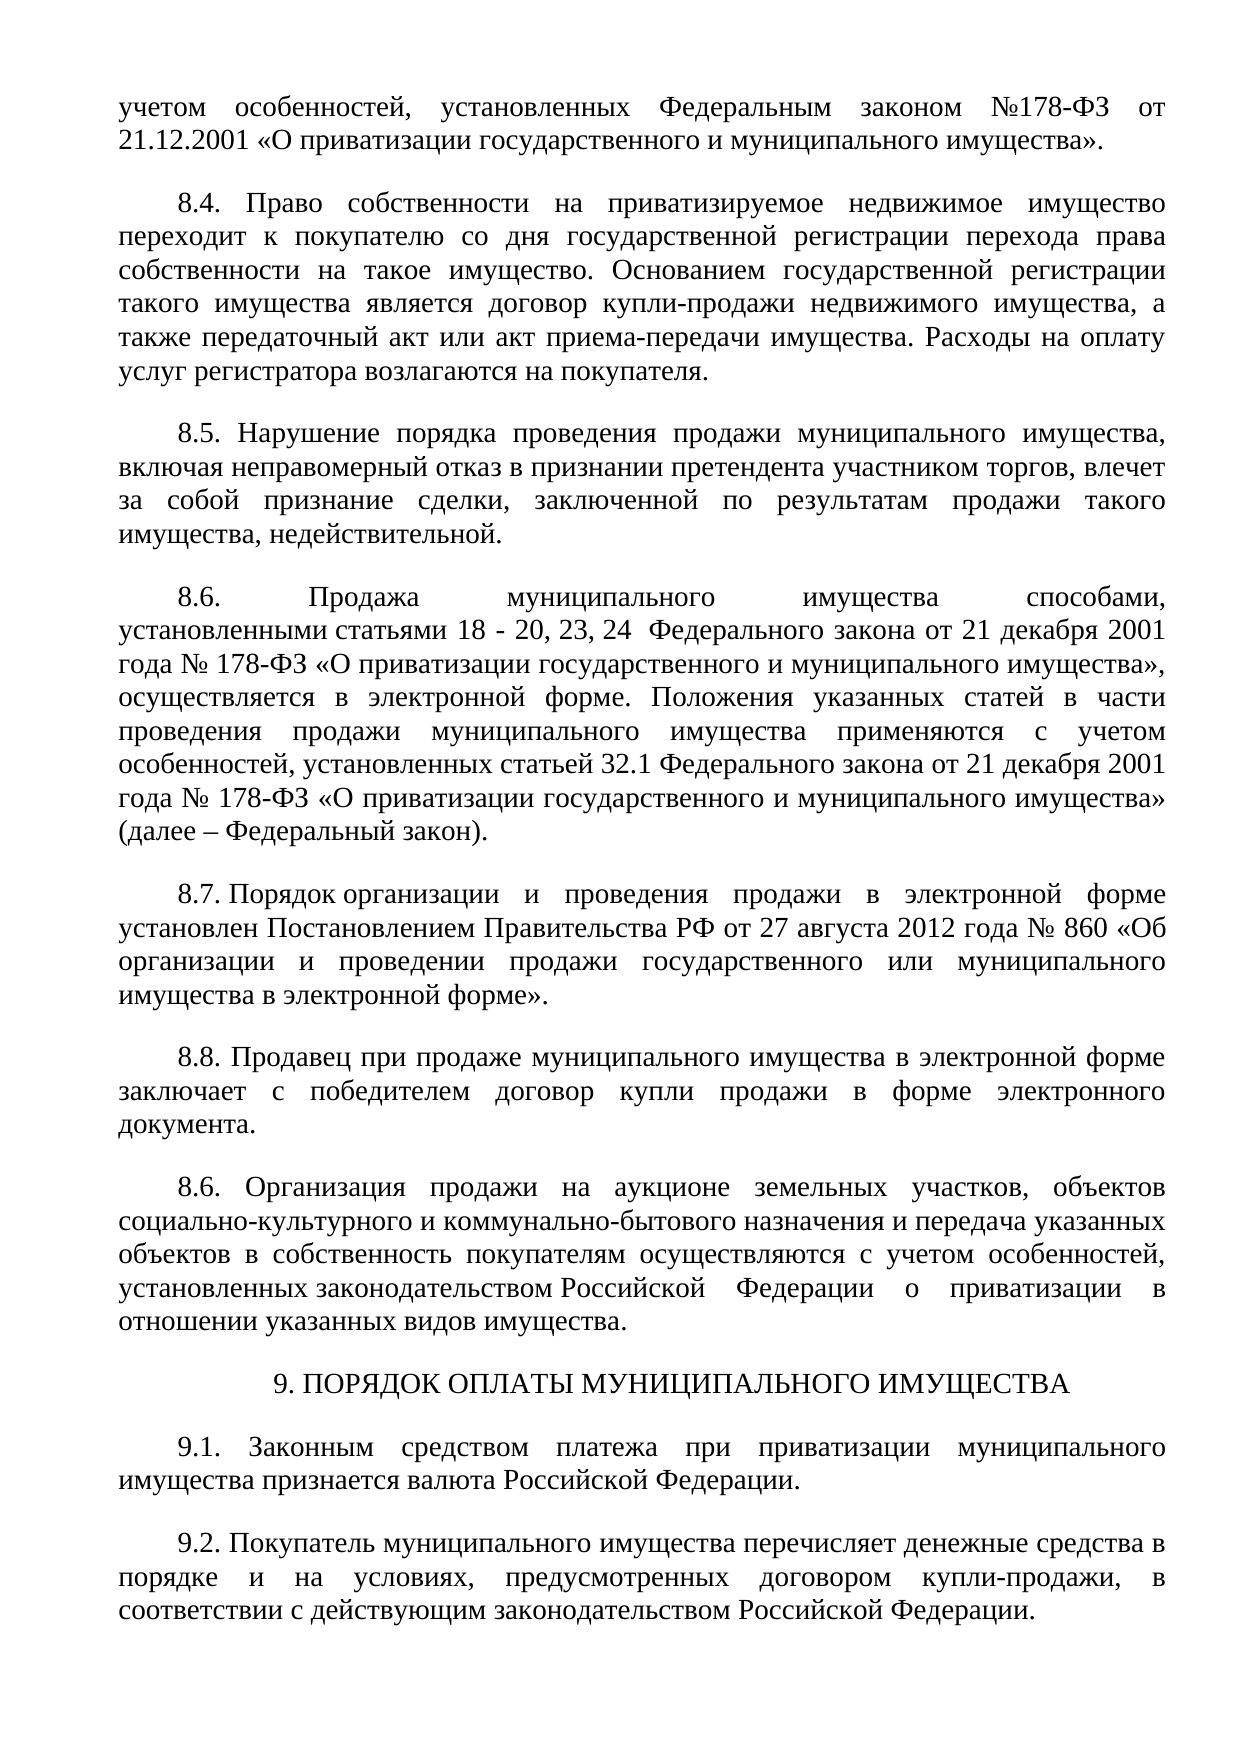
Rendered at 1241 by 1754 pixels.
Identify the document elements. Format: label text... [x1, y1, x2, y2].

text 9.2. Покупатель муниципального имущества перечисляет денежные средства в порядке и на условиях, предусмотренных договором купли-продажи, в соответствии с действующим законодательством Российской Федерации. [118, 1525, 1167, 1626]
text 8.5. Нарушение порядка проведения продажи муниципального имущества, включая неправомерный отказ в признании претендента участником торгов, влечет за собой признание сделки, заключенной по результатам продажи такого имущества, недействительной. [118, 415, 1167, 549]
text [118, 89, 1167, 156]
text 8.6. Организация продажи на аукционе земельных участков, объектов социально-культурного и коммунально-бытового назначения и передача указанных объектов в собственность покупателям осуществляются с учетом особенностей, установленных законодательством Российской Федерации о приватизации в отношении указанных видов имущества. [118, 1169, 1167, 1337]
text 9. ПОРЯДОК ОПЛАТЫ МУНИЦИПАЛЬНОГО ИМУЩЕСТВА [118, 1366, 1167, 1400]
text 8.7. Порядок организации и проведения продажи в электронной форме установлен Постановлением Правительства РФ от 27 августа 2012 года № 860 «Об организации и проведении продажи государственного или муниципального имущества в электронной форме». [118, 876, 1167, 1010]
text 8.6. Продажа муниципального имущества способами, установленными статьями 18 - 20, 23, 24 Федерального закона от 21 декабря 2001 года № 178-ФЗ «О приватизации государственного и муниципального имущества», осуществляется в электронной форме. Положения указанных статей в части проведения продажи муниципального имущества применяются с учетом особенностей, установленных статьей 32.1 Федерального закона от 21 декабря 2001 года № 178-ФЗ «О приватизации государственного и муниципального имущества» (далее – Федеральный закон). [118, 579, 1167, 847]
text 8.4. Право собственности на приватизируемое недвижимое имущество переходит к покупателю со дня государственной регистрации перехода права собственности на такое имущество. Основанием государственной регистрации такого имущества является договор купли-продажи недвижимого имущества, а также передаточный акт или акт приема-передачи имущества. Расходы на оплату услуг регистратора возлагаются на покупателя. [118, 185, 1167, 386]
text 8.8. Продавец при продаже муниципального имущества в электронной форме заключает с победителем договор купли продажи в форме электронного документа. [118, 1039, 1167, 1140]
text 9.1. Законным средством платежа при приватизации муниципального имущества признается валюта Российской Федерации. [118, 1429, 1167, 1496]
